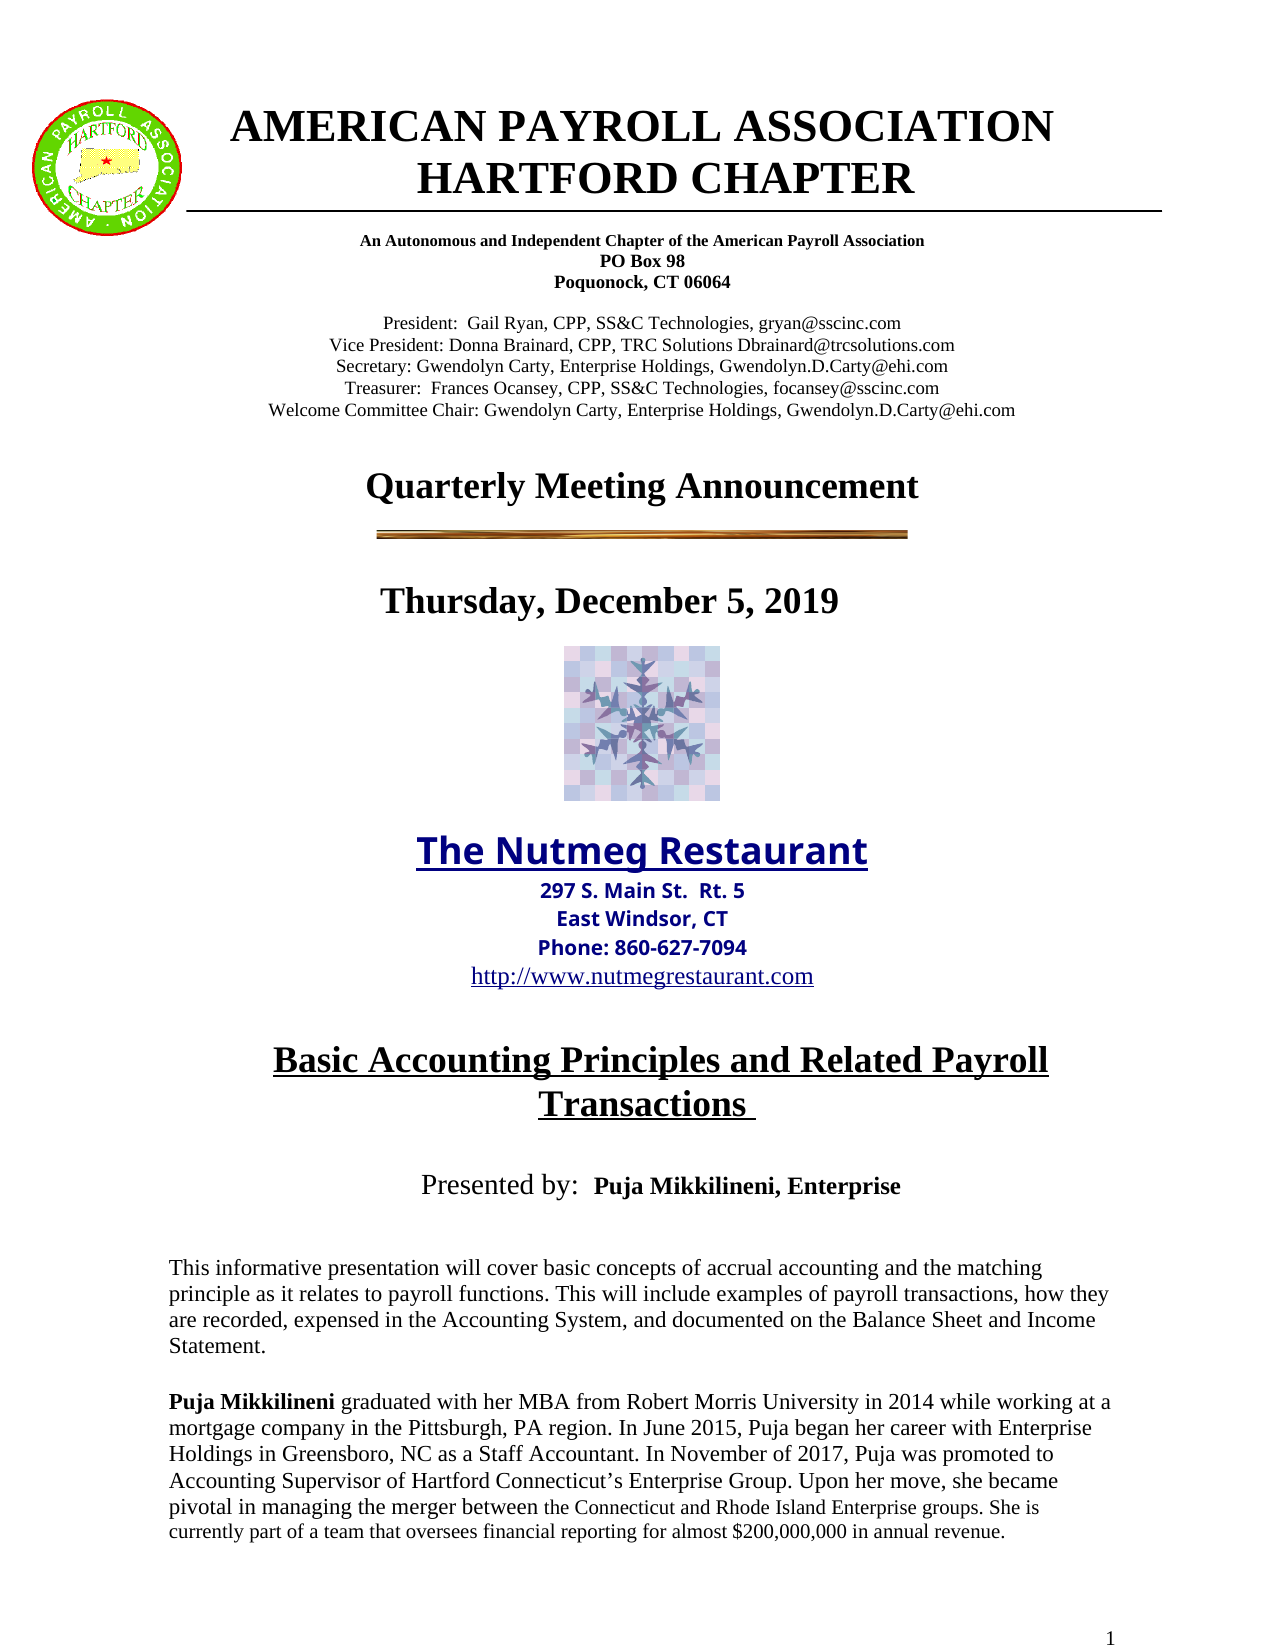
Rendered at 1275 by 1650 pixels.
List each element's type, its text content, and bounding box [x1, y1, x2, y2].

text Poquonock, CT 06064 [169, 271, 1116, 293]
text Secretary: Gwendolyn Carty, Enterprise Holdings, Gwendolyn.D.Carty@ehi.com [169, 355, 1116, 377]
text AMERICAN PAYROLL ASSOCIATION [187, 98, 1116, 151]
subtitle http://www.nutmegrestaurant.com [169, 961, 1116, 990]
text Presented by: Puja Mikkilineni, Enterprise [169, 1167, 1116, 1201]
text 297 S. Main St. Rt. 5 [169, 876, 1116, 904]
text An Autonomous and Independent Chapter of the American Payroll Association [169, 231, 1116, 250]
text Treasurer: Frances Ocansey, CPP, SS&C Technologies, focansey@sscinc.com [169, 377, 1116, 398]
text Welcome Committee Chair: Gwendolyn Carty, Enterprise Holdings, Gwendolyn.D.Carty@ehi.com [169, 398, 1116, 420]
text The Nutmeg Restaurant [169, 825, 1116, 876]
text Puja Mikkilineni graduated with her MBA from Robert Morris University in 2014 while working at a mortgage company in the Pittsburgh, PA region. In June 2015, Puja began her career with Enterprise Holdings in Greensboro, NC as a Staff Accountant. In November of 2017, Puja was promoted to Accounting Supervisor of Hartford Connecticut’s Enterprise Group. Upon her move, she became pivotal in managing the merger between the Connecticut and Rhode Island Enterprise groups. She is currently part of a team that oversees financial reporting for almost $200,000,000 in annual revenue. [169, 1388, 1116, 1543]
text President: Gail Ryan, CPP, SS&C Technologies, gryan@sscinc.com [169, 312, 1116, 334]
text HARTFORD CHAPTER [187, 151, 1162, 210]
subtitle Quarterly Meeting Announcement [169, 463, 1116, 506]
subtitle Thursday, December 5, 2019 [169, 578, 1116, 622]
picture [376, 530, 908, 539]
text This informative presentation will cover basic concepts of accrual accounting and the matching principle as it relates to payroll functions. This will include examples of payroll transactions, how they are recorded, expensed in the Accounting System, and documented on the Balance Sheet and Income Statement. [169, 1253, 1116, 1359]
text Vice President: Donna Brainard, CPP, TRC Solutions Dbrainard@trcsolutions.com [169, 334, 1116, 355]
picture [27, 94, 187, 241]
text Phone: 860-627-7094 [169, 933, 1116, 961]
text East Windsor, CT [169, 904, 1116, 933]
text PO Box 98 [169, 250, 1116, 271]
text Basic Accounting Principles and Related Payroll Transactions [169, 1038, 1116, 1124]
